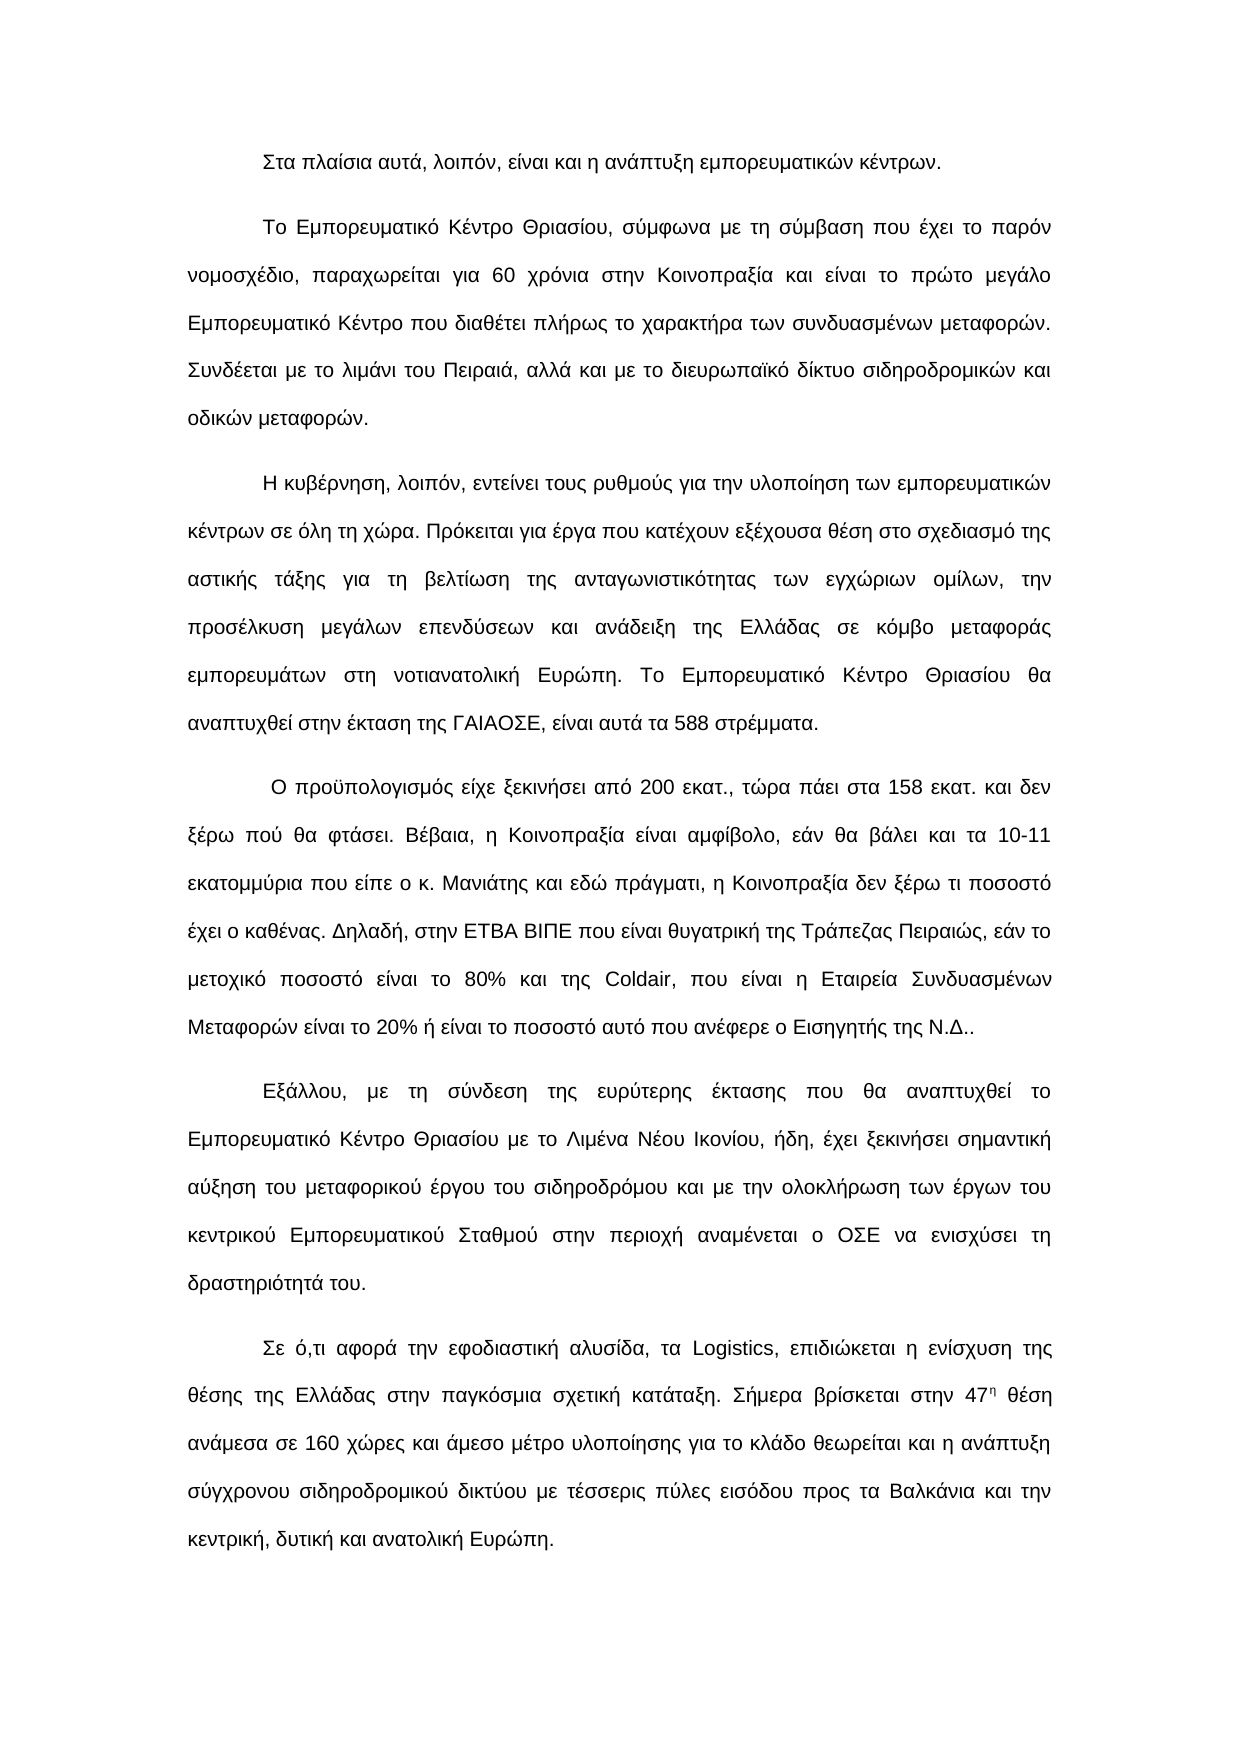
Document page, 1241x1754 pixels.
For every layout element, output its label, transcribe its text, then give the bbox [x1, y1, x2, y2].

text Στα πλαίσια αυτά, λοιπόν, είναι και η ανάπτυξη εμπορευματικών κέντρων. [187, 150, 1053, 174]
text Η κυβέρνηση, λοιπόν, εντείνει τους ρυθμούς για την υλοποίηση των εμπορευματικών κέντρων σε όλη τη χώρα. Πρόκειται για έργα που κατέχουν εξέχουσα θέση στο σχεδιασμό της αστικής τάξης για τη βελτίωση της ανταγωνιστικότητας των εγχώριων ομίλων, την προσέλκυση μεγάλων επενδύσεων και ανάδειξη της Ελλάδας σε κόμβο μεταφοράς εμπορευμάτων στη νοτιανατολική Ευρώπη. Το Εμπορευματικό Κέντρο Θριασίου θα αναπτυχθεί στην έκταση της ΓΑΙΑΟΣΕ, είναι αυτά τα 588 στρέμματα. [187, 471, 1053, 734]
text Το Εμπορευματικό Κέντρο Θριασίου, σύμφωνα με τη σύμβαση που έχει το παρόν νομοσχέδιο, παραχωρείται για 60 χρόνια στην Κοινοπραξία και είναι το πρώτο μεγάλο Εμπορευματικό Κέντρο που διαθέτει πλήρως το χαρακτήρα των συνδυασμένων μεταφορών. Συνδέεται με το λιμάνι του Πειραιά, αλλά και με το διευρωπαϊκό δίκτυο σιδηροδρομικών και οδικών μεταφορών. [187, 214, 1053, 430]
text Εξάλλου, με τη σύνδεση της ευρύτερης έκτασης που θα αναπτυχθεί το Εμπορευματικό Κέντρο Θριασίου με το Λιμένα Νέου Ικονίου, ήδη, έχει ξεκινήσει σημαντική αύξηση του μεταφορικού έργου του σιδηροδρόμου και με την ολοκλήρωση των έργων του κεντρικού Εμπορευματικού Σταθμού στην περιοχή αναμένεται ο ΟΣΕ να ενισχύσει τη δραστηριότητά του. [187, 1079, 1053, 1295]
text Σε ό,τι αφορά την εφοδιαστική αλυσίδα, τα Logistics, επιδιώκεται η ενίσχυση της θέσης της Ελλάδας στην παγκόσμια σχετική κατάταξη. Σήμερα βρίσκεται στην 47η θέση ανάμεσα σε 160 χώρες και άμεσο μέτρο υλοποίησης για το κλάδο θεωρείται και η ανάπτυξη σύγχρονου σιδηροδρομικού δικτύου με τέσσερις πύλες εισόδου προς τα Βαλκάνια και την κεντρική, δυτική και ανατολική Ευρώπη. [187, 1335, 1053, 1551]
text Ο προϋπολογισμός είχε ξεκινήσει από 200 εκατ., τώρα πάει στα 158 εκατ. και δεν ξέρω πού θα φτάσει. Βέβαια, η Κοινοπραξία είναι αμφίβολο, εάν θα βάλει και τα 10-11 εκατομμύρια που είπε ο κ. Μανιάτης και εδώ πράγματι, η Κοινοπραξία δεν ξέρω τι ποσοστό έχει ο καθένας. Δηλαδή, στην ΕΤΒΑ ΒΙΠΕ που είναι θυγατρική της Τράπεζας Πειραιώς, εάν το μετοχικό ποσοστό είναι το 80% και της Coldair, που είναι η Εταιρεία Συνδυασμένων Μεταφορών είναι το 20% ή είναι το ποσοστό αυτό που ανέφερε ο Εισηγητής της Ν.Δ.. [187, 775, 1053, 1038]
